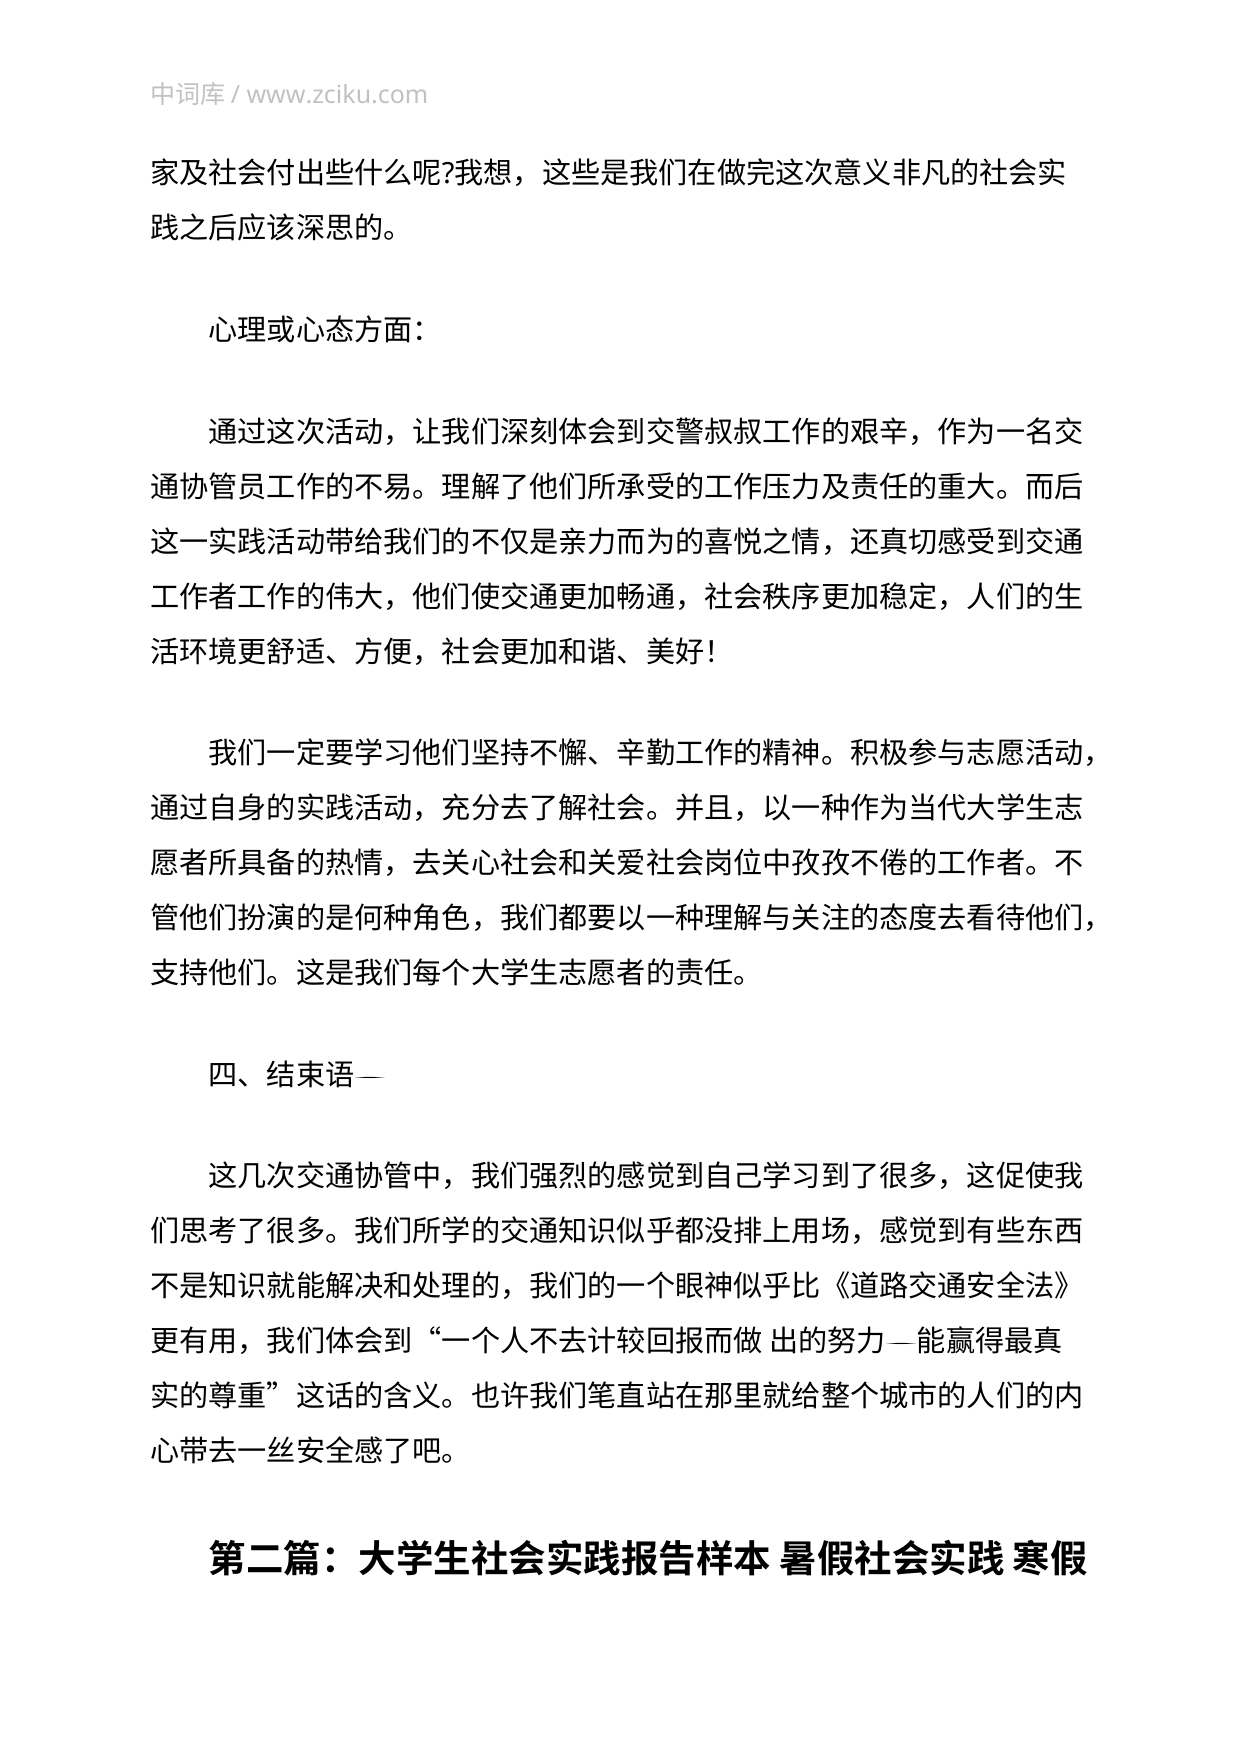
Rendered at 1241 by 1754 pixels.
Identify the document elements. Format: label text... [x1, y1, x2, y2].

text 这几次交通协管中，我们强烈的感觉到自己学习到了很多，这促使我们思考了很多。我们所学的交通知识似乎都没排上用场，感觉到有些东西不是知识就能解决和处理的，我们的一个眼神似乎比《道路交通安全法》更有用，我们体会到“一个人不去计较回报而做 出的努力能赢得最真实的尊重”这话的含义。也许我们笔直站在那里就给整个城市的人们的内心带去一丝安全感了吧。 [150, 1153, 1090, 1470]
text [150, 150, 1090, 247]
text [150, 1529, 1090, 1583]
text 我们一定要学习他们坚持不懈、辛勤工作的精神。积极参与志愿活动，通过自身的实践活动，充分去了解社会。并且，以一种作为当代大学生志愿者所具备的热情，去关心社会和关爱社会岗位中孜孜不倦的工作者。不管他们扮演的是何种角色，我们都要以一种理解与关注的态度去看待他们，支持他们。这是我们每个大学生志愿者的责任。 [150, 730, 1090, 992]
text 四、结束语 [150, 1051, 1090, 1093]
text 心理或心态方面： [150, 307, 1090, 349]
text 通过这次活动，让我们深刻体会到交警叔叔工作的艰辛，作为一名交通协管员工作的不易。理解了他们所承受的工作压力及责任的重大。而后这一实践活动带给我们的不仅是亲力而为的喜悦之情，还真切感受到交通工作者工作的伟大，他们使交通更加畅通，社会秩序更加稳定，人们的生活环境更舒适、方便，社会更加和谐、美好！ [150, 408, 1090, 670]
